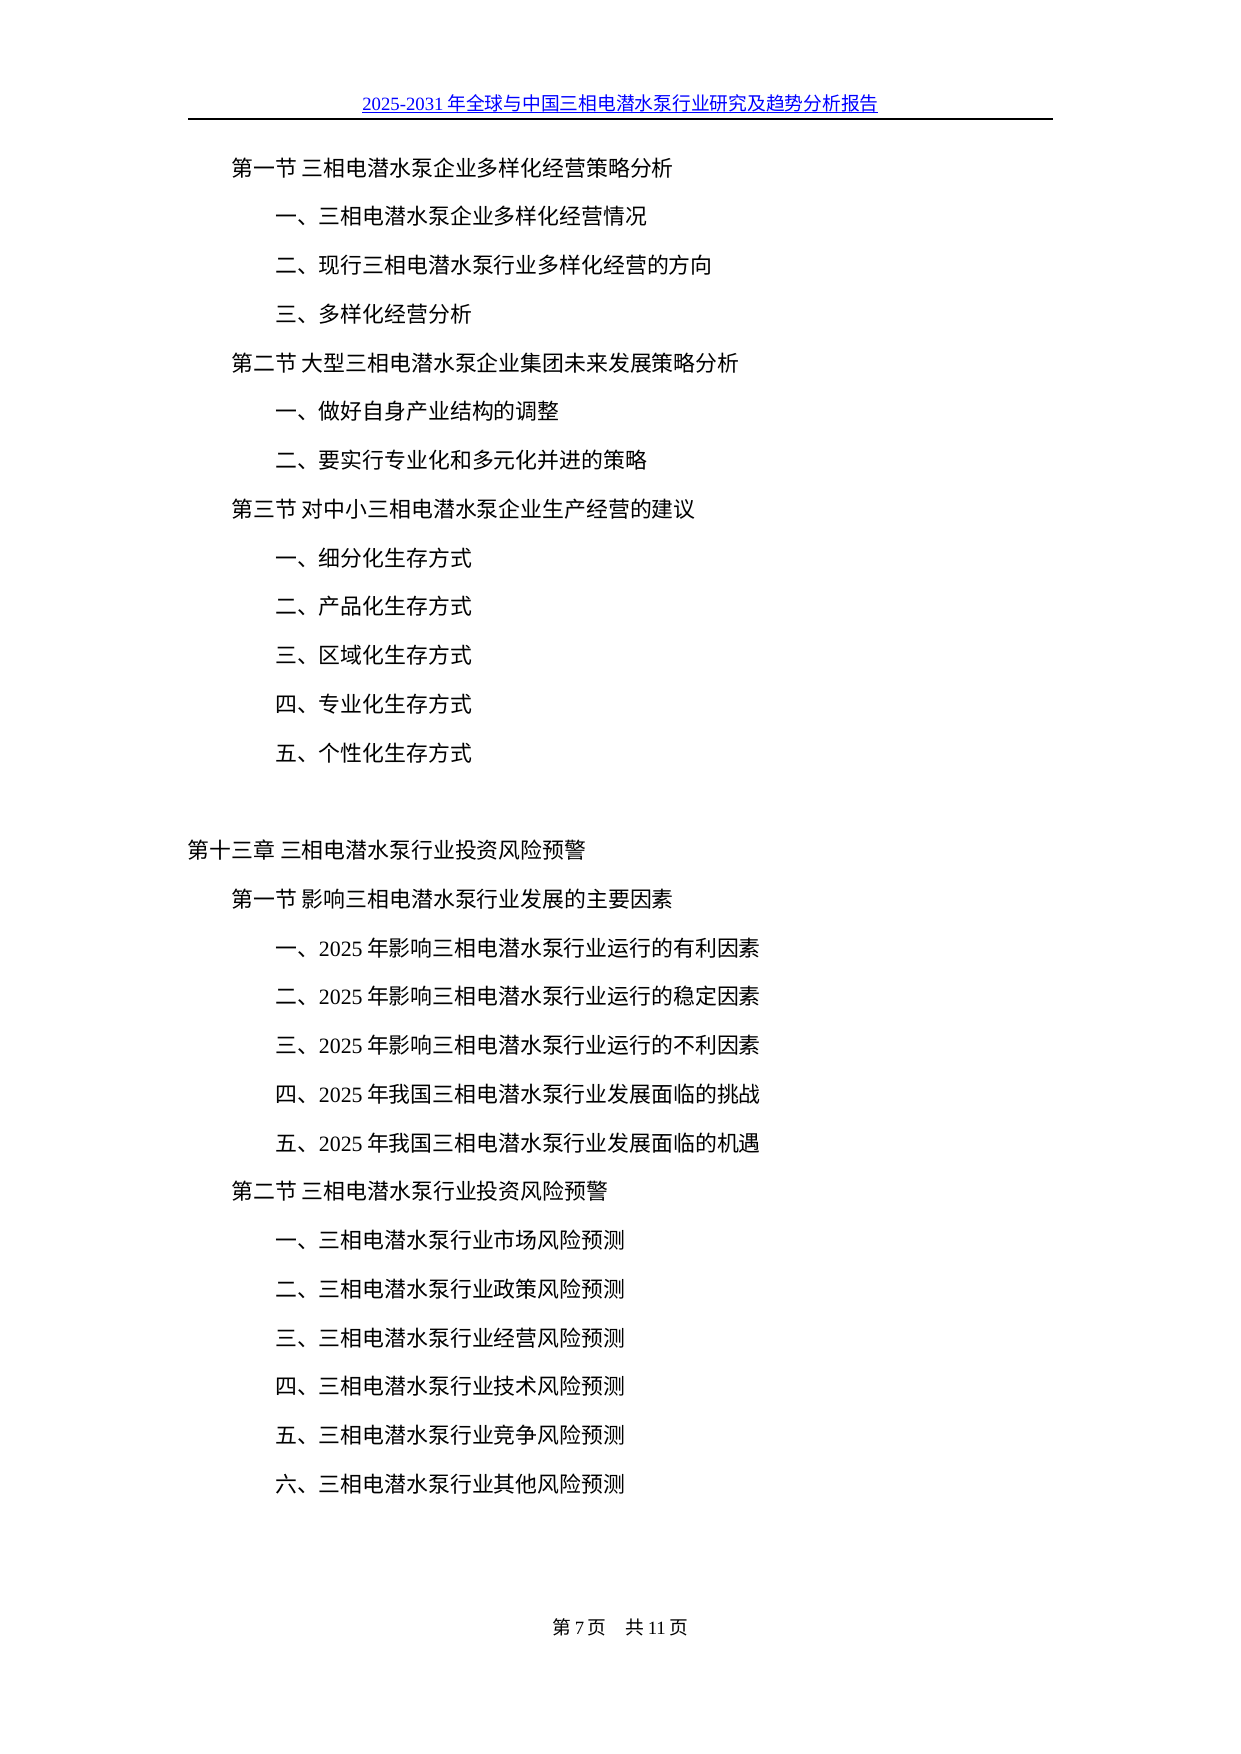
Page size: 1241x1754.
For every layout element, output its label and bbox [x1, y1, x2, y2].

text [187, 150, 1053, 1499]
